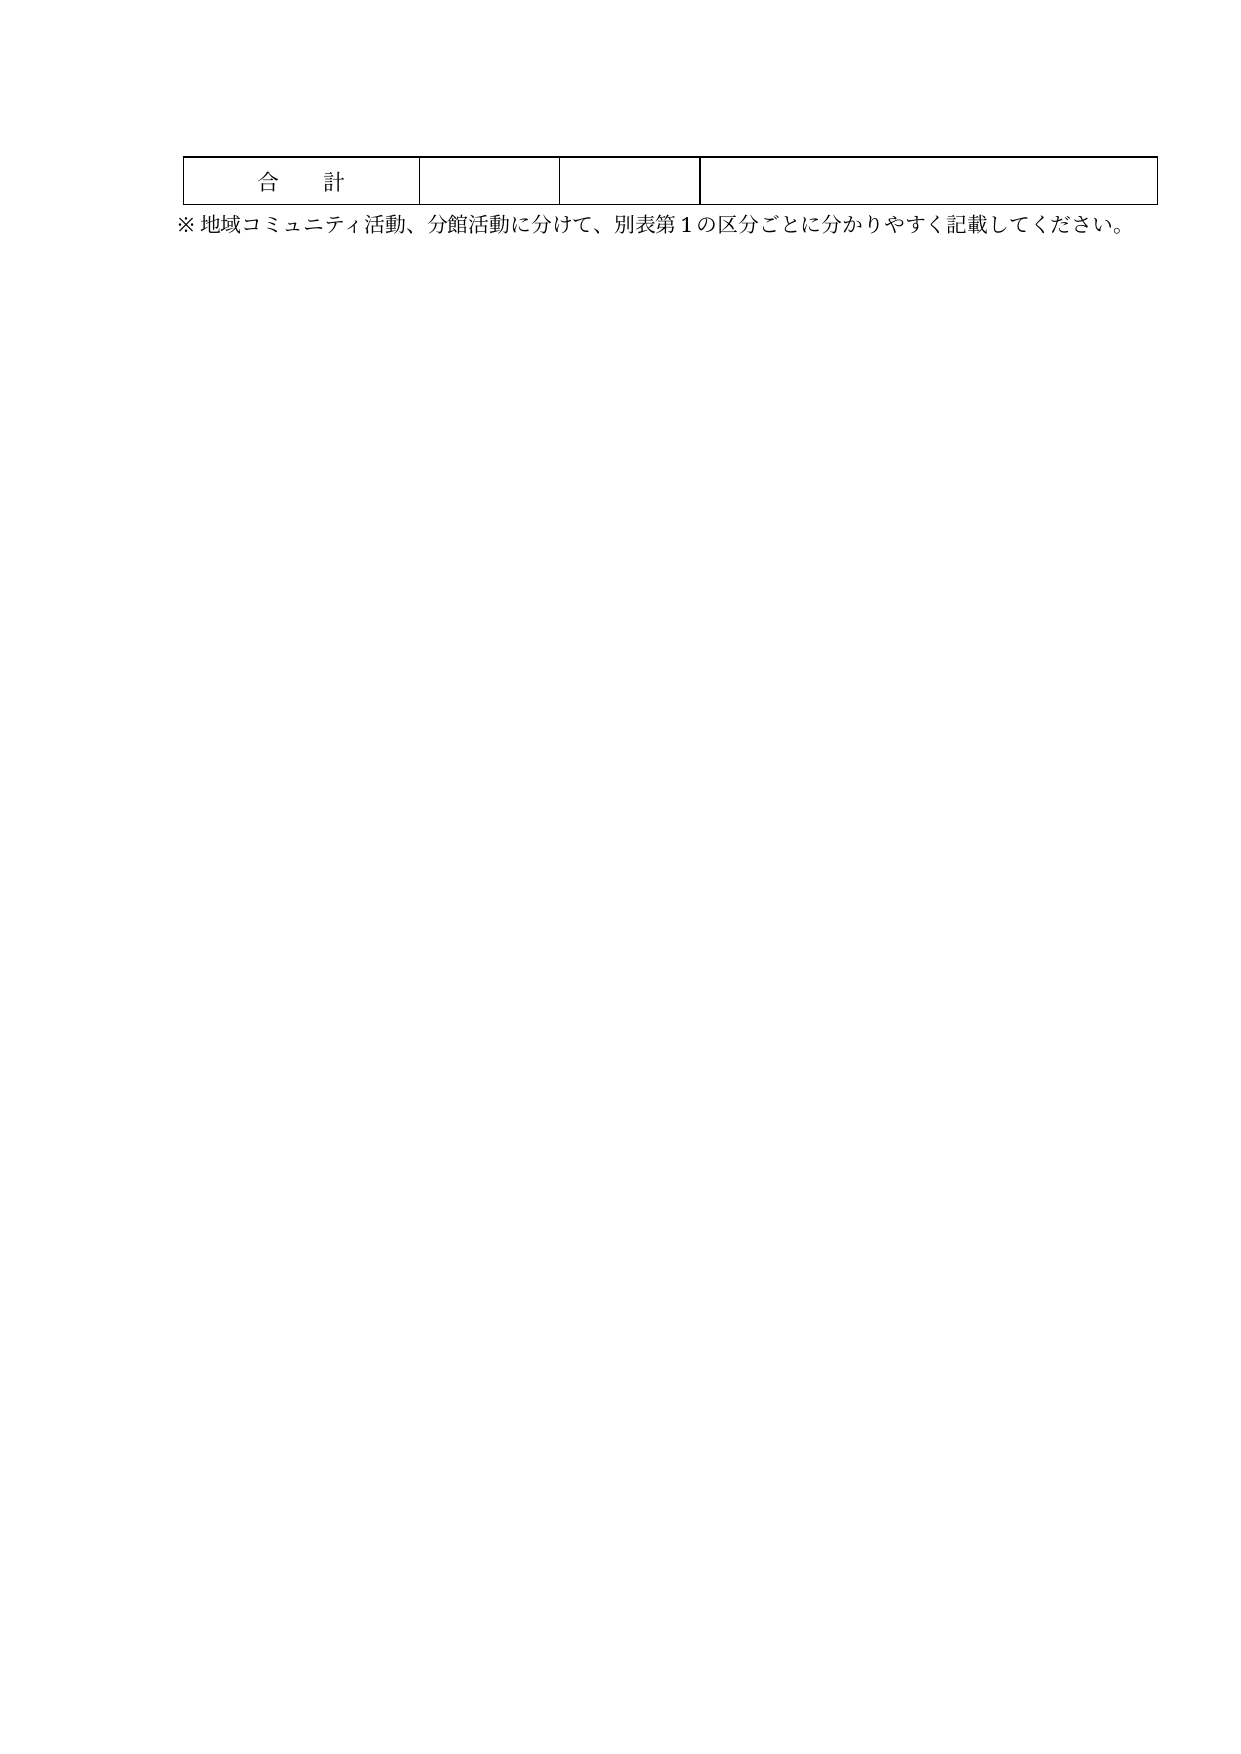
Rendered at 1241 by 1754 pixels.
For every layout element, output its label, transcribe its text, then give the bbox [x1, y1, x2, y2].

table_cell [701, 158, 1157, 204]
table_cell [560, 158, 699, 204]
table_cell 合 計 [184, 158, 419, 204]
text ※ 地域コミュニティ活動、分館活動に分けて、別表第1の区分ごとに分かりやすく記載してください。 [177, 205, 1152, 242]
table_cell [420, 158, 559, 204]
